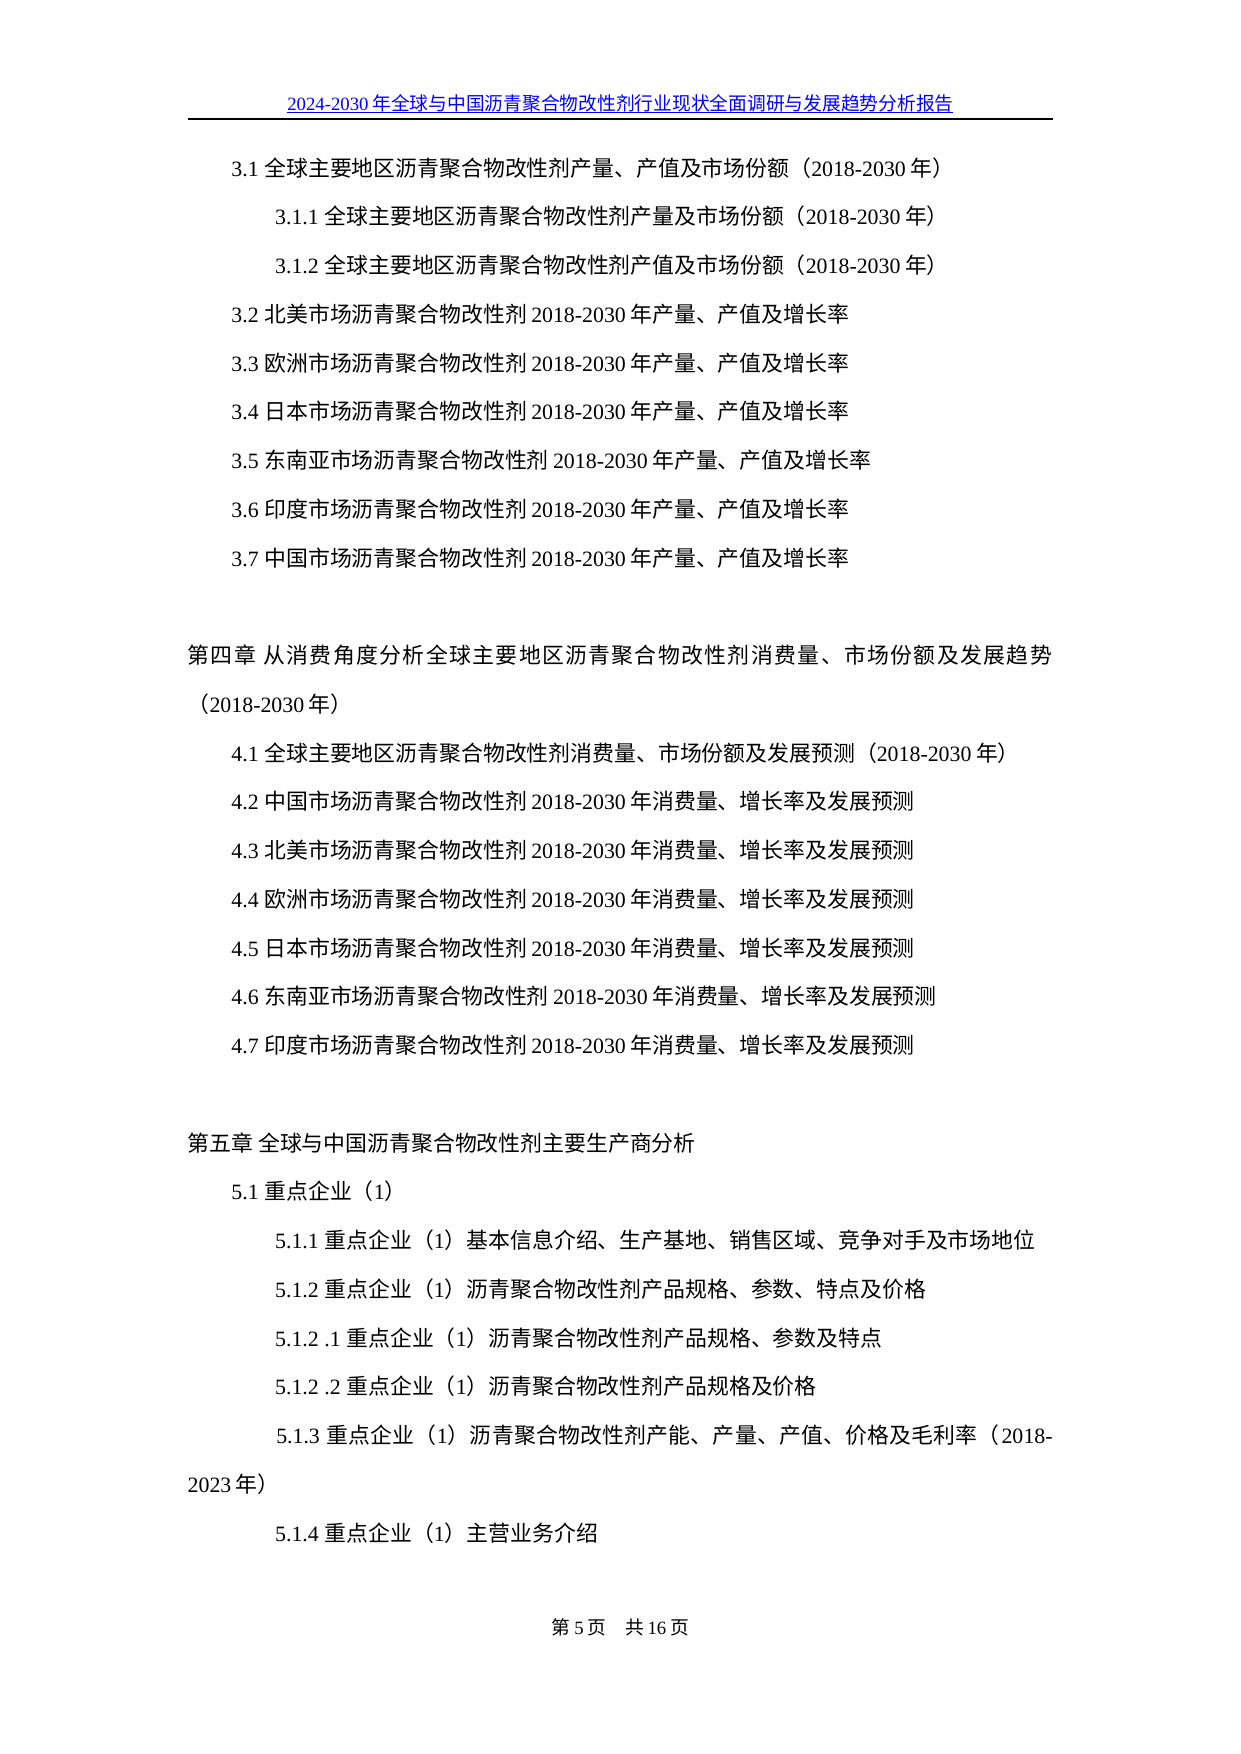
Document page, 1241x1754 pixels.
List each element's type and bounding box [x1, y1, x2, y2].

text [187, 150, 1053, 1548]
